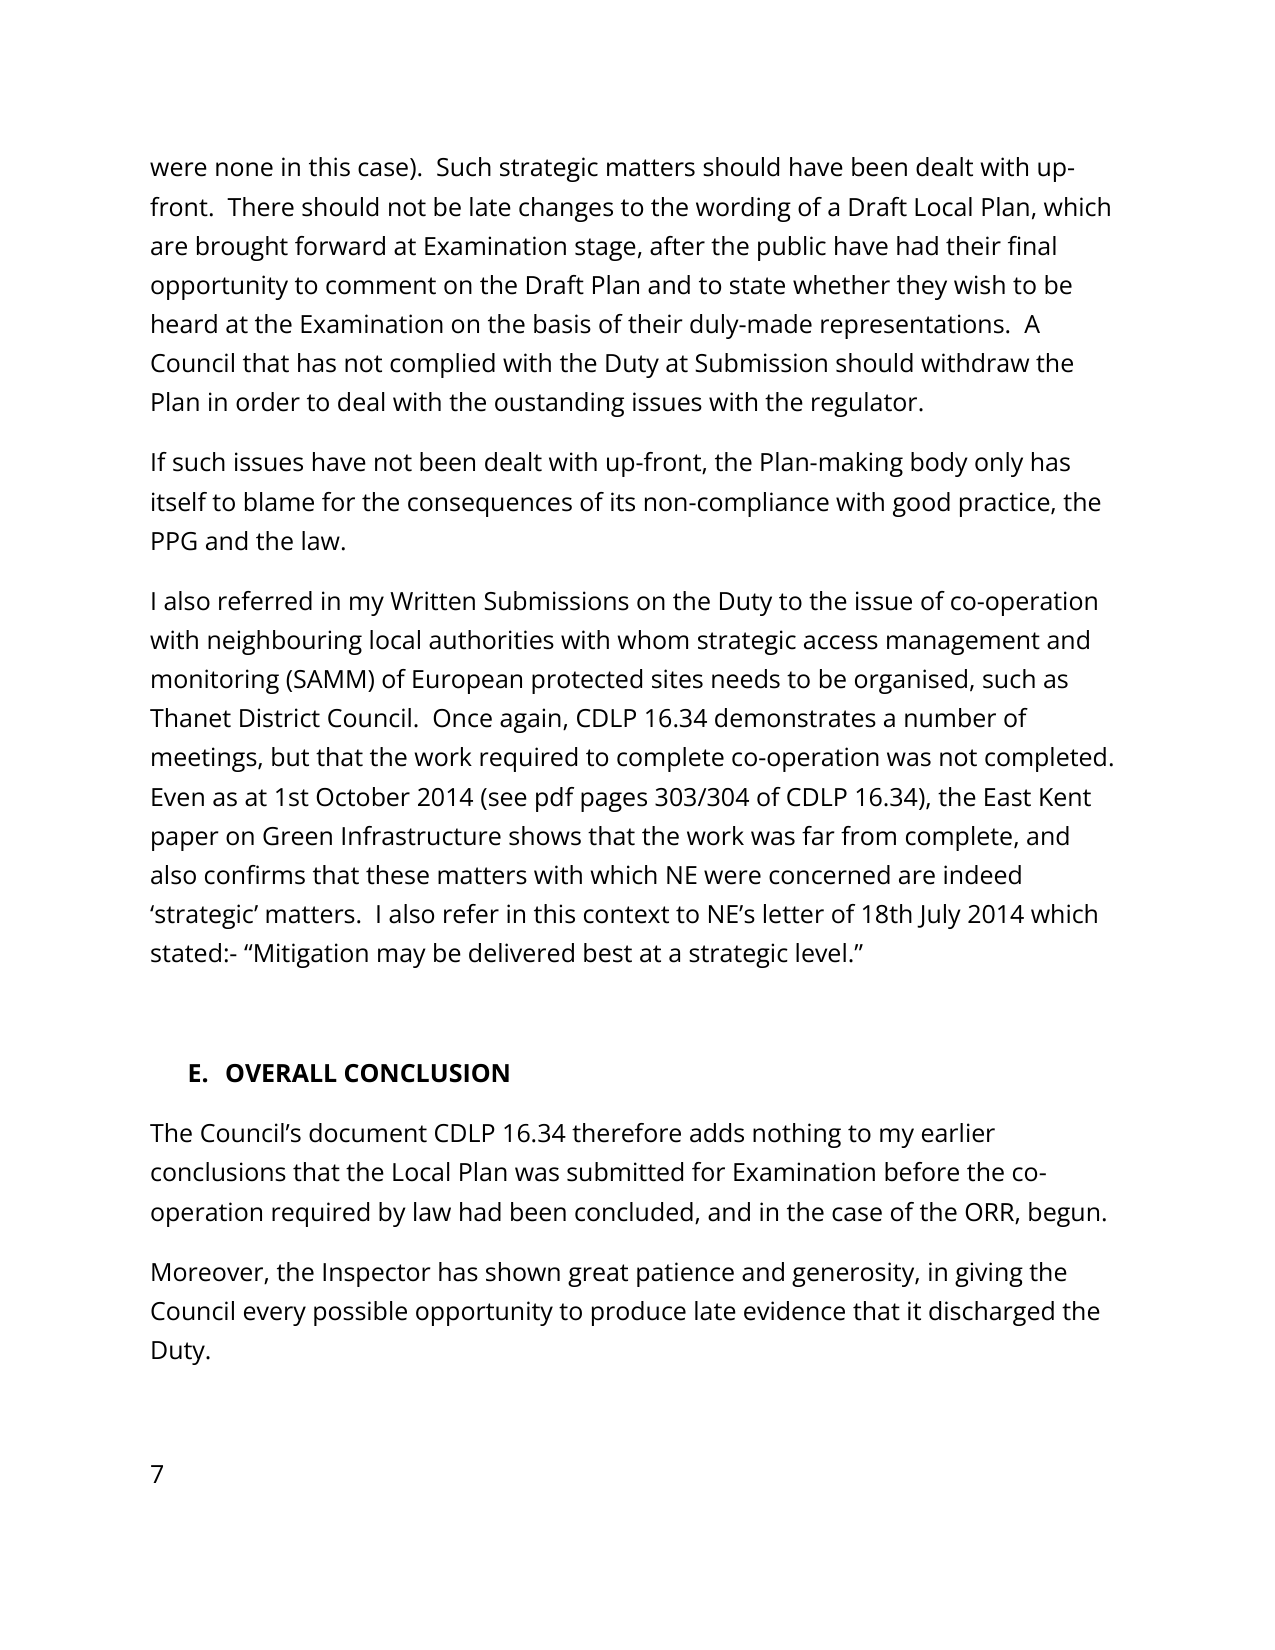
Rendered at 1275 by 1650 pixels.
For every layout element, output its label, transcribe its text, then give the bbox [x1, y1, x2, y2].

list OVERALL CONCLUSION [187, 1056, 1125, 1090]
text If such issues have not been dealt with up-front, the Plan-making body only has itself to blame for the consequences of its non-compliance with good practice, the PPG and the law. [150, 445, 1125, 557]
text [150, 150, 1125, 419]
text I also referred in my Written Submissions on the Duty to the issue of co-operation with neighbouring local authorities with whom strategic access management and monitoring (SAMM) of European protected sites needs to be organised, such as Thanet District Council. Once again, CDLP 16.34 demonstrates a number of meetings, but that the work required to complete co-operation was not completed. Even as at 1st October 2014 (see pdf pages 303/304 of CDLP 16.34), the East Kent paper on Green Infrastructure shows that the work was far from complete, and also confirms that these matters with which NE were concerned are indeed ‘strategic’ matters. I also refer in this context to NE’s letter of 18th July 2014 which stated:- “Mitigation may be delivered best at a strategic level.” [150, 583, 1125, 970]
text The Council’s document CDLP 16.34 therefore adds nothing to my earlier conclusions that the Local Plan was submitted for Examination before the co-operation required by law had been concluded, and in the case of the ORR, begun. [150, 1116, 1125, 1228]
text Moreover, the Inspector has shown great patience and generosity, in giving the Council every possible opportunity to produce late evidence that it discharged the Duty. [150, 1254, 1125, 1367]
